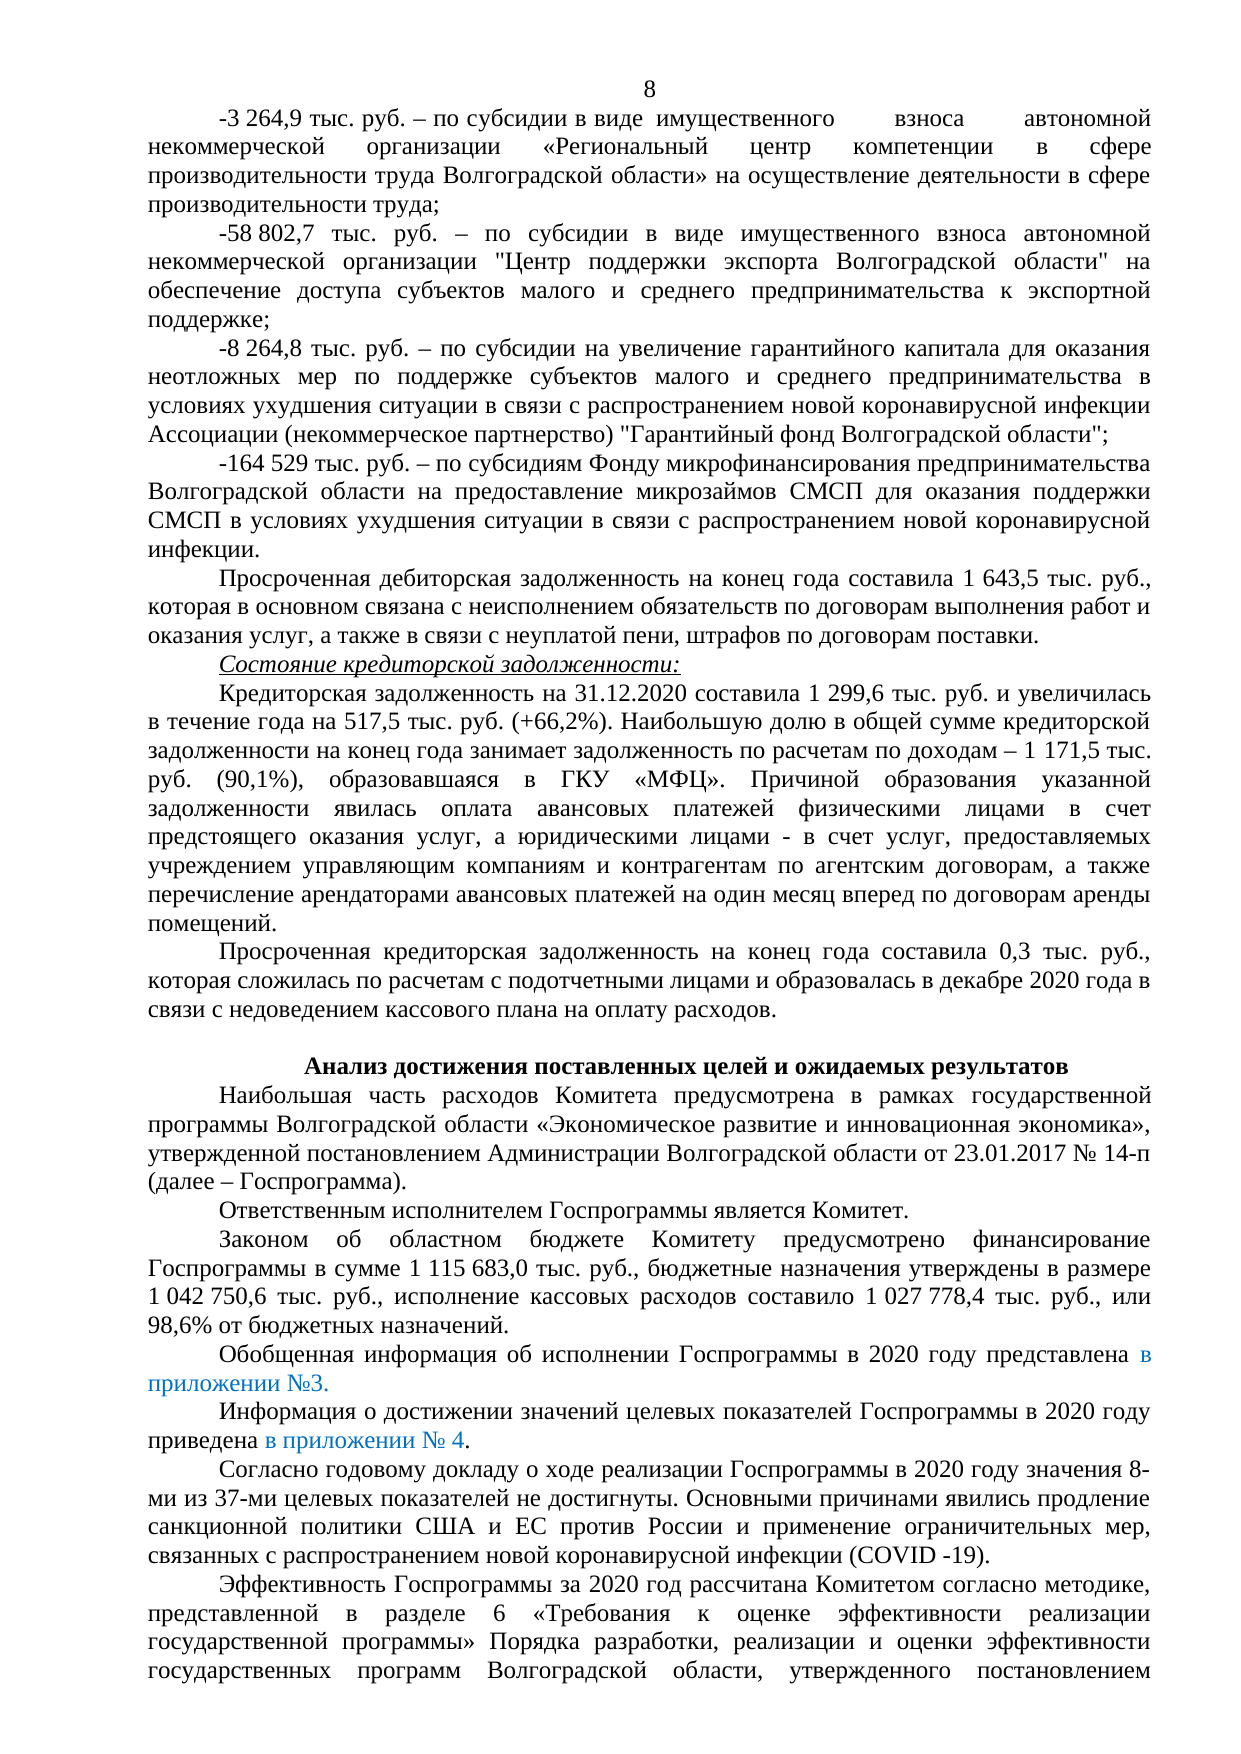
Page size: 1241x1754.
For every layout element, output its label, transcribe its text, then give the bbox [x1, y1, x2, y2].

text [148, 1569, 1152, 1684]
text Ответственным исполнителем Госпрограммы является Комитет. [148, 1195, 1152, 1224]
text -164 529 тыс. руб. – по субсидиям Фонду микрофинансирования предпринимательства Волгоградской области на предоставление микрозаймов СМСП для оказания поддержки СМСП в условиях ухудшения ситуации в связи с распространением новой коронавирусной инфекции. [148, 448, 1152, 563]
text Просроченная кредиторская задолженность на конец года составила 0,3 тыс. руб., которая сложилась по расчетам с подотчетными лицами и образовалась в декабре 2020 года в связи с недоведением кассового плана на оплату расходов. [148, 936, 1152, 1023]
text -58 802,7 тыс. руб. – по субсидии в виде имущественного взноса автономной некоммерческой организации "Центр поддержки экспорта Волгоградской области" на обеспечение доступа субъектов малого и среднего предпринимательства к экспортной поддержке; [148, 218, 1152, 333]
text Просроченная дебиторская задолженность на конец года составила 1 643,5 тыс. руб., которая в основном связана с неисполнением обязательств по договорам выполнения работ и оказания услуг, а также в связи с неуплатой пени, штрафов по договорам поставки. [148, 563, 1152, 649]
text -3 264,9 тыс. руб. – по субсидии в виде имущественного взноса автономной некоммерческой организации «Региональный центр компетенции в сфере производительности труда Волгоградской области» на осуществление деятельности в сфере производительности труда; [148, 103, 1152, 218]
text -8 264,8 тыс. руб. – по субсидии на увеличение гарантийного капитала для оказания неотложных мер по поддержке субъектов малого и среднего предпринимательства в условиях ухудшения ситуации в связи с распространением новой коронавирусной инфекции Ассоциации (некоммерческое партнерство) "Гарантийный фонд Волгоградской области"; [148, 333, 1152, 448]
text Состояние кредиторской задолженности: [148, 649, 1152, 678]
text Законом об областном бюджете Комитету предусмотрено финансирование Госпрограммы в сумме 1 115 683,0 тыс. руб., бюджетные назначения утверждены в размере 1 042 750,6 тыс. руб., исполнение кассовых расходов составило 1 027 778,4 тыс. руб., или 98,6% от бюджетных назначений. [148, 1224, 1152, 1339]
text Согласно годовому докладу о ходе реализации Госпрограммы в 2020 году значения 8-ми из 37-ми целевых показателей не достигнуты. Основными причинами явились продление санкционной политики США и ЕС против России и применение ограничительных мер, связанных с распространением новой коронавирусной инфекции (COVID -19). [148, 1454, 1152, 1569]
text Обобщенная информация об исполнении Госпрограммы в 2020 году представлена в приложении №3. [148, 1339, 1152, 1396]
text Информация о достижении значений целевых показателей Госпрограммы в 2020 году приведена в приложении № 4. [148, 1396, 1152, 1454]
text Анализ достижения поставленных целей и ожидаемых результатов [148, 1051, 1152, 1080]
text Наибольшая часть расходов Комитета предусмотрена в рамках государственной программы Волгоградской области «Экономическое развитие и инновационная экономика», утвержденной постановлением Администрации Волгоградской области от 23.01.2017 № 14-п (далее – Госпрограмма). [148, 1080, 1152, 1195]
text Кредиторская задолженность на 31.12.2020 составила 1 299,6 тыс. руб. и увеличилась в течение года на 517,5 тыс. руб. (+66,2%). Наибольшую долю в общей сумме кредиторской задолженности на конец года занимает задолженность по расчетам по доходам – 1 171,5 тыс. руб. (90,1%), образовавшаяся в ГКУ «МФЦ». Причиной образования указанной задолженности явилась оплата авансовых платежей физическими лицами в счет предстоящего оказания услуг, а юридическими лицами - в счет услуг, предоставляемых учреждением управляющим компаниям и контрагентам по агентским договорам, а также перечисление арендаторами авансовых платежей на один месяц вперед по договорам аренды помещений. [148, 678, 1152, 936]
